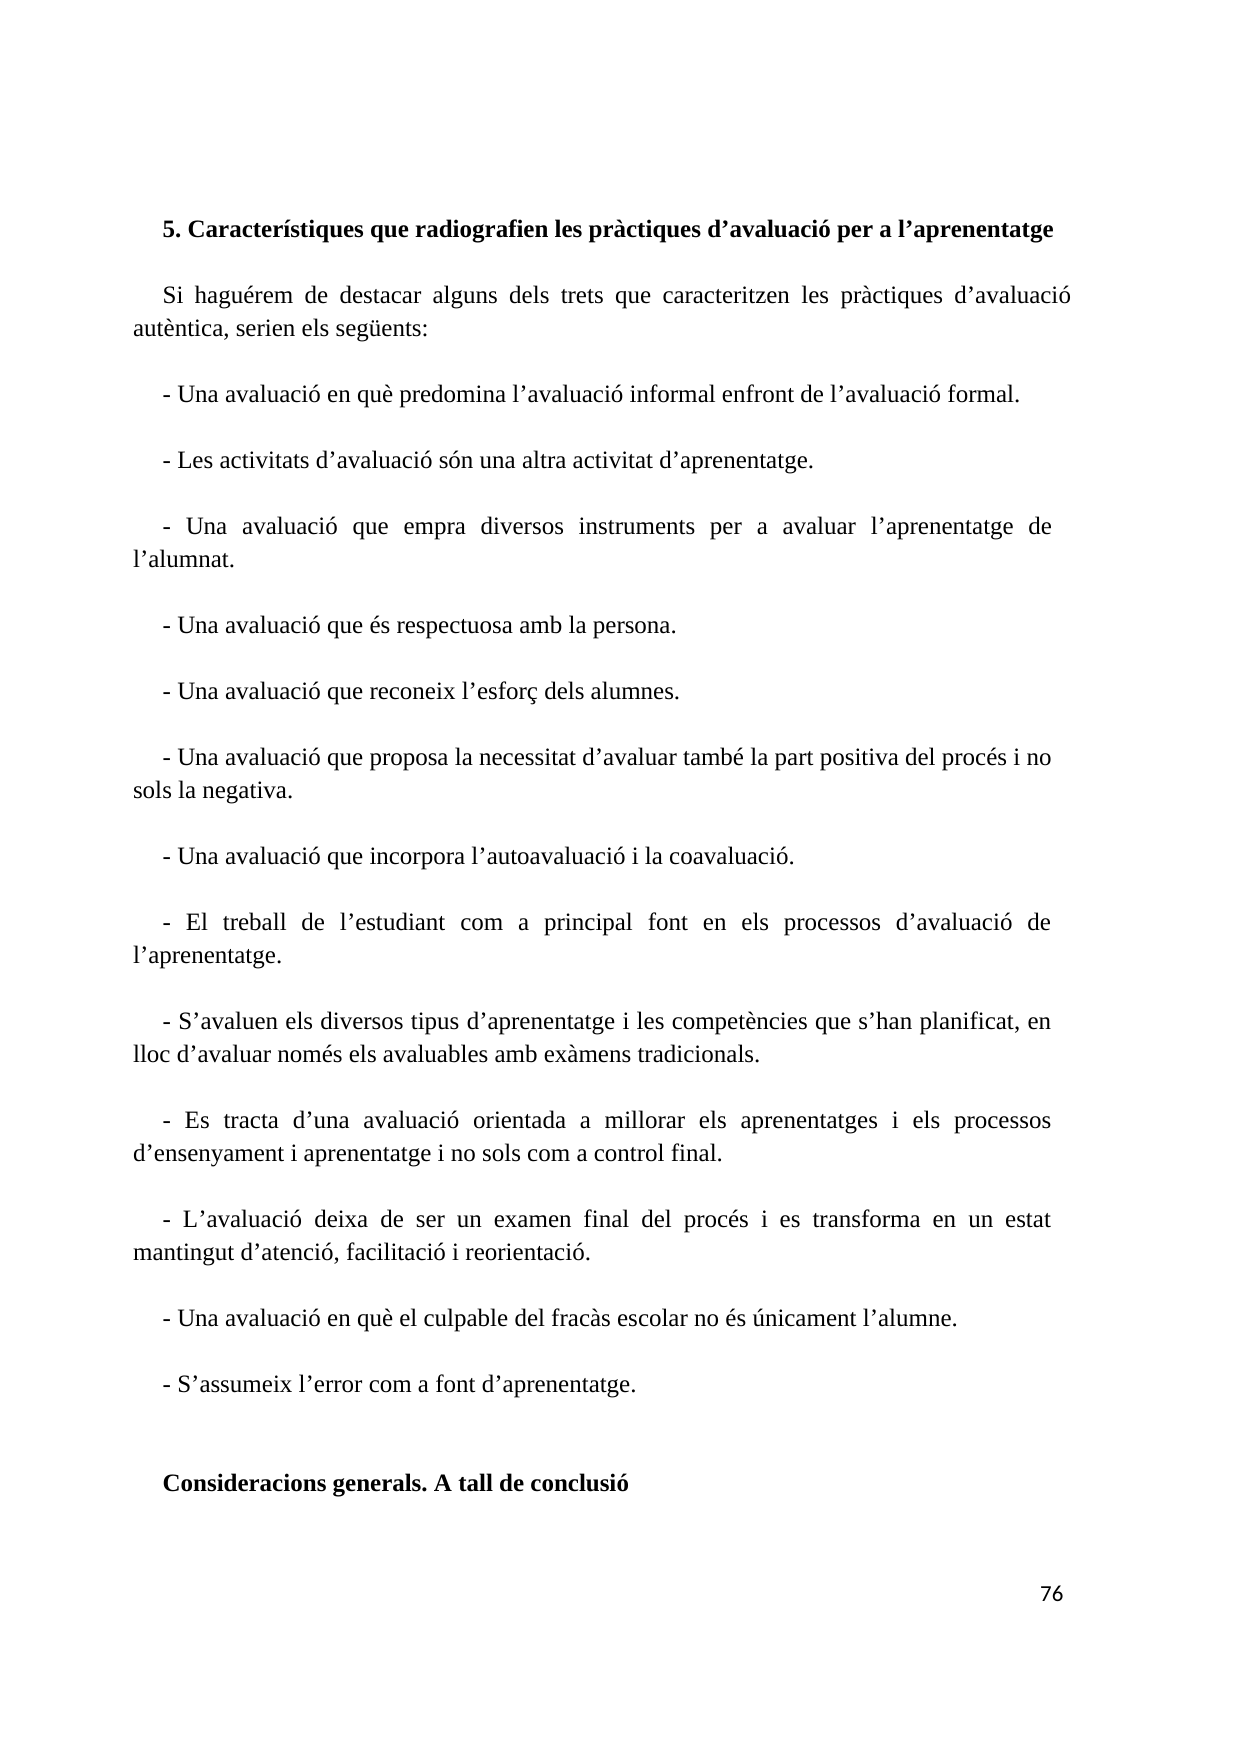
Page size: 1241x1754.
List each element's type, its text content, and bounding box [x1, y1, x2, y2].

text - Una avaluació que reconeix l’esforç dels alumnes. [133, 676, 1072, 705]
text - El treball de l’estudiant com a principal font en els processos d’avaluació de l’aprenentatge. [133, 907, 1053, 969]
text - Una avaluació que proposa la necessitat d’avaluar també la part positiva del procés i no sols la negativa. [133, 742, 1053, 804]
text - Una avaluació que empra diversos instruments per a avaluar l’aprenentatge de l’alumnat. [133, 511, 1053, 573]
text - L’avaluació deixa de ser un examen final del procés i es transforma en un estat mantingut d’atenció, facilitació i reorientació. [133, 1204, 1053, 1266]
text - S’avaluen els diversos tipus d’aprenentatge i les competències que s’han planificat, en lloc d’avaluar només els avaluables amb exàmens tradicionals. [133, 1006, 1053, 1068]
text Consideracions generals. A tall de conclusió [133, 1468, 1072, 1497]
text - Es tracta d’una avaluació orientada a millorar els aprenentatges i els processos d’ensenyament i aprenentatge i no sols com a control final. [133, 1105, 1053, 1167]
text - S’assumeix l’error com a font d’aprenentatge. [133, 1369, 1053, 1398]
text Si haguérem de destacar alguns dels trets que caracteritzen les pràctiques d’avaluació autèntica, serien els següents: [133, 280, 1072, 341]
text - Una avaluació que és respectuosa amb la persona. [133, 610, 1072, 639]
text 5. Característiques que radiografien les pràctiques d’avaluació per a l’aprenentatge [133, 214, 1072, 242]
text - Una avaluació en què el culpable del fracàs escolar no és únicament l’alumne. [133, 1303, 1053, 1332]
text - Les activitats d’avaluació són una altra activitat d’aprenentatge. [133, 445, 1053, 473]
text - Una avaluació en què predomina l’avaluació informal enfront de l’avaluació formal. [133, 379, 1053, 407]
text - Una avaluació que incorpora l’autoavaluació i la coavaluació. [133, 841, 1053, 870]
